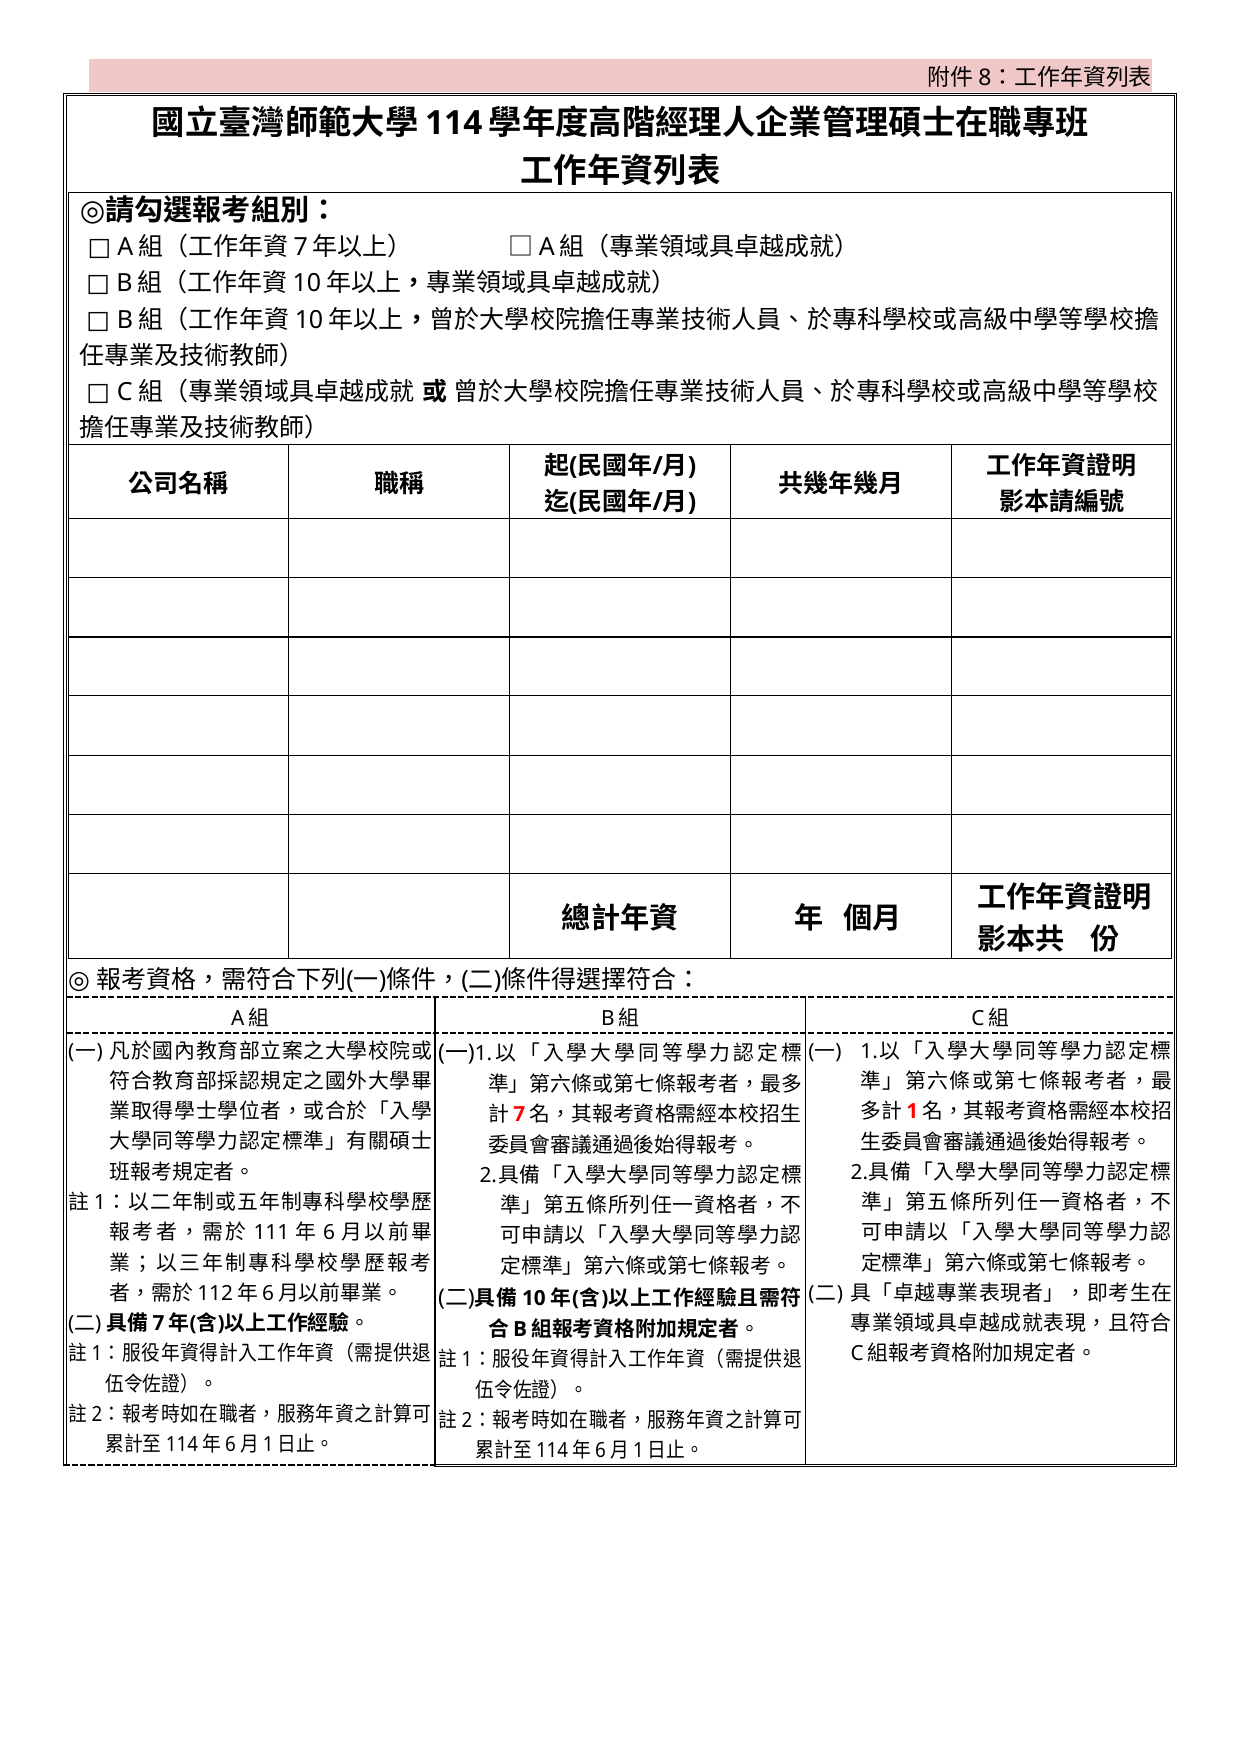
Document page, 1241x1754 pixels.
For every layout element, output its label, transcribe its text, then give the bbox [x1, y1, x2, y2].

table_cell 1.以「入學大學同等學力認定標準」第六條或第七條報考者，最多計7名，其報考資格需經本校招生委員會審議通過後始得報考。 2.具備「入學大學同等學力認定標準」第五條所列任一資格者，不可申請以「入學大學同等學力認定標準」第六條或第七條報考。 具備10年(含)以上工作經驗且需符合B組報考資格附加規定者。 註1：服役年資得計入工作年資（需提供退伍令佐證）。 註2：報考時如在職者，服務年資之計算可累計至114年6月1日止。 [436, 1032, 805, 1464]
table_header 國立臺灣師範大學114學年度高階經理人企業管理碩士在職專班 工作年資列表 ◎ 報考資格，需符合下列(一)條件，(二)條件得選擇符合： [67, 96, 1174, 996]
table_cell B組 [436, 996, 805, 1032]
table_cell C組 [806, 996, 1174, 1032]
table_cell (一) 凡於國內教育部立案之大學校院或符合教育部採認規定之國外大學畢業取得學士學位者，或合於「入學大學同等學力認定標準」有關碩士班報考規定者。 註1：以二年制或五年制專科學校學歷報考者，需於111年6月以前畢業；以三年制專科學校學歷報考者，需於112年6月以前畢業。 (二) 具備7年(含)以上工作經驗。 註1：服役年資得計入工作年資（需提供退伍令佐證）。 註2：報考時如在職者，服務年資之計算可累計至114年6月1日止。 [67, 1032, 434, 1464]
table_cell A組 [67, 996, 434, 1032]
table_cell (一) 1.以「入學大學同等學力認定標準」第六條或第七條報考者，最多計1名，其報考資格需經本校招生委員會審議通過後始得報考。 2.具備「入學大學同等學力認定標準」第五條所列任一資格者，不可申請以「入學大學同等學力認定標準」第六條或第七條報考。 (二) 具「卓越專業表現者」，即考生在專業領域具卓越成就表現，且符合C組報考資格附加規定者。 [806, 1032, 1174, 1464]
